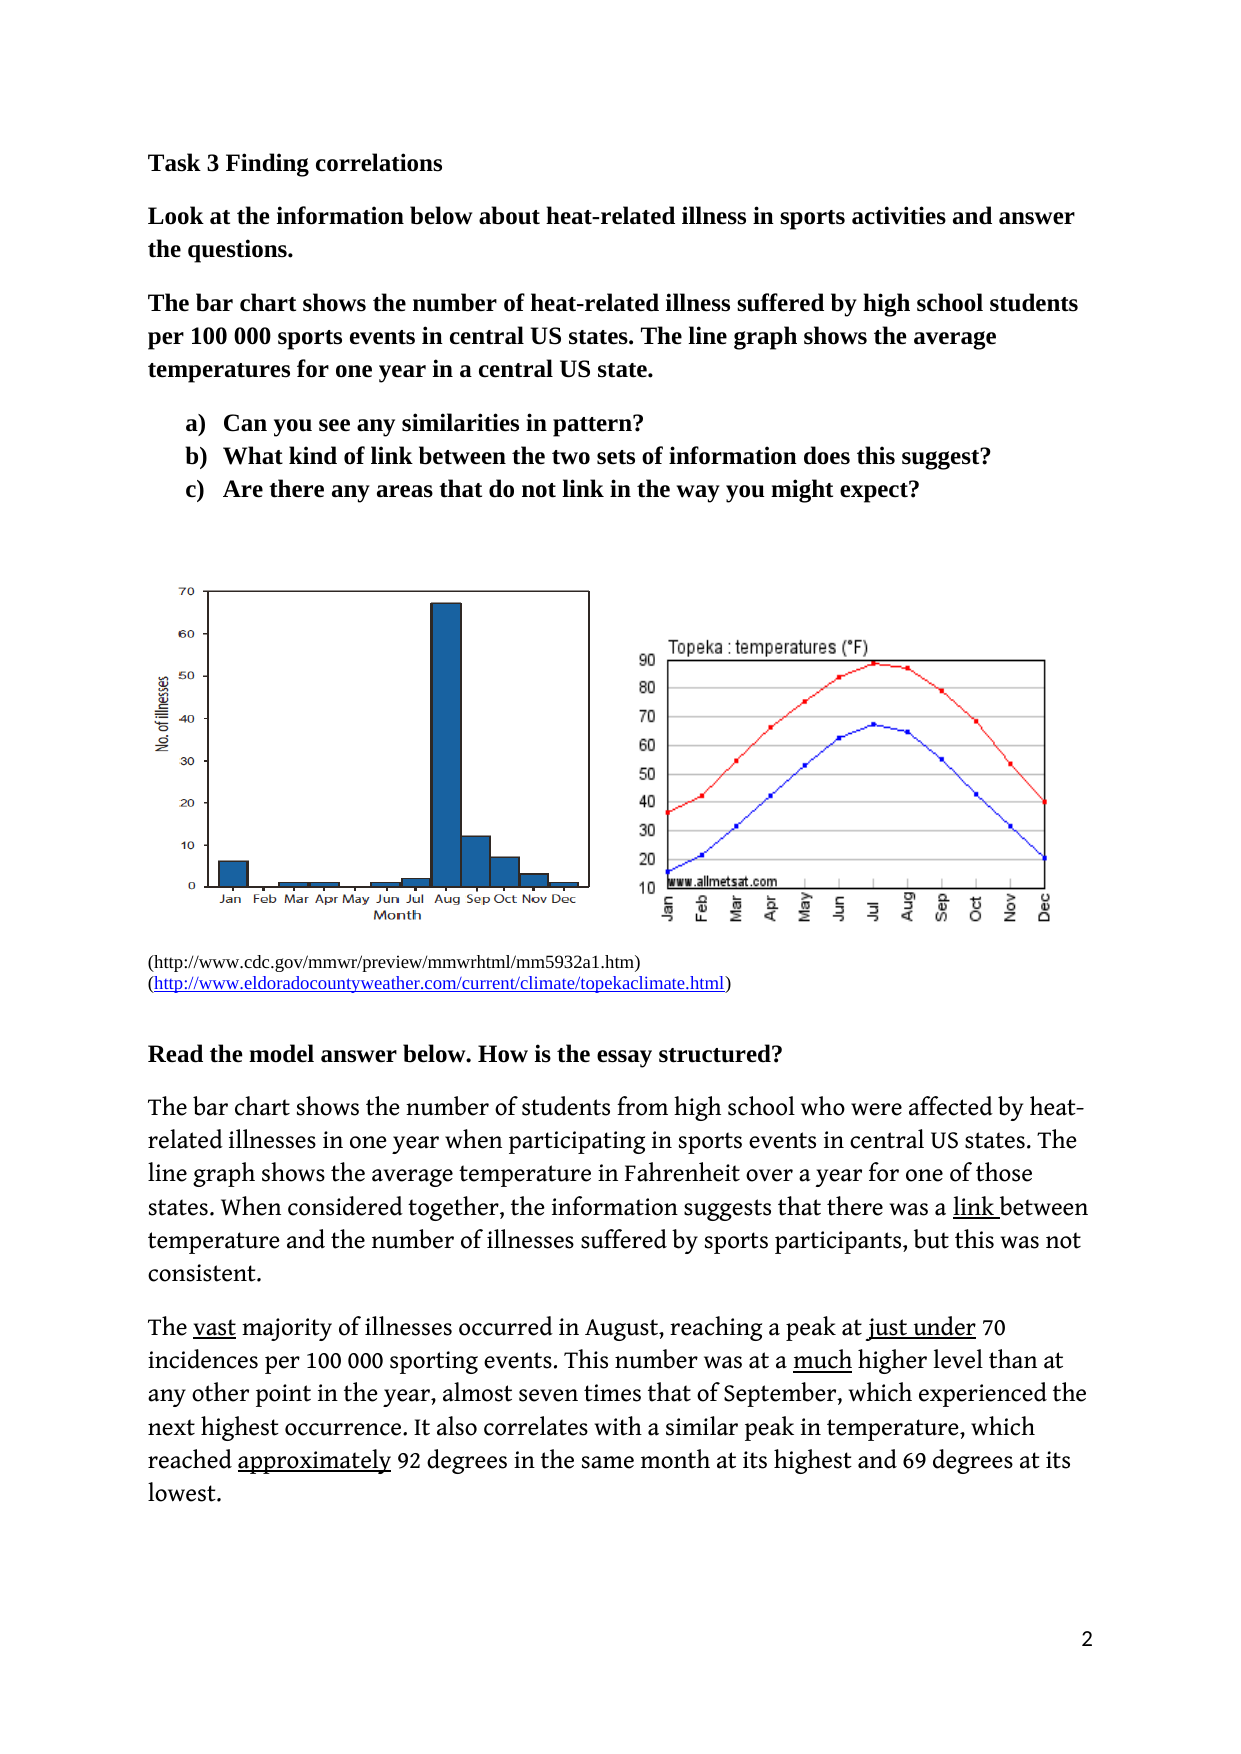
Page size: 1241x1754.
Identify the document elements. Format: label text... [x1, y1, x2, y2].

list Can you see any similarities in pattern? [185, 408, 1093, 437]
text The vast majority of illnesses occurred in August, reaching a peak at just under 70 incidences per 100 000 sporting events. This number was at a much higher level than at any other point in the year, almost seven times that of September, which experienced the next highest occurrence. It also correlates with a similar peak in temperature, which reached approximately 92 degrees in the same month at its highest and 69 degrees at its lowest. [148, 1313, 1093, 1509]
text Read the model answer below. How is the essay structured? [148, 1039, 1093, 1068]
text Look at the information below about heat-related illness in sports activities and answer the questions. [148, 201, 1093, 263]
text (http://www.cdc.gov/mmwr/preview/mmwrhtml/mm5932a1.htm) [148, 951, 1093, 972]
list What kind of link between the two sets of information does this suggest? [185, 441, 1093, 470]
text The bar chart shows the number of heat-related illness suffered by high school students per 100 000 sports events in central US states. The line graph shows the average temperatures for one year in a central US state. [148, 288, 1093, 383]
text (http://www.eldoradocountyweather.com/current/climate/topekaclimate.html) [148, 972, 1093, 994]
text Task 3 Finding correlations [148, 148, 1093, 176]
text The bar chart shows the number of students from high school who were affected by heat-related illnesses in one year when participating in sports events in central US states. The line graph shows the average temperature in Fahrenheit over a year for one of those states. When considered together, the information suggests that there was a link between temperature and the number of illnesses suffered by sports participants, but this was not consistent. [148, 1093, 1093, 1288]
picture [147, 582, 1051, 926]
list Are there any areas that do not link in the way you might expect? [185, 474, 1093, 503]
